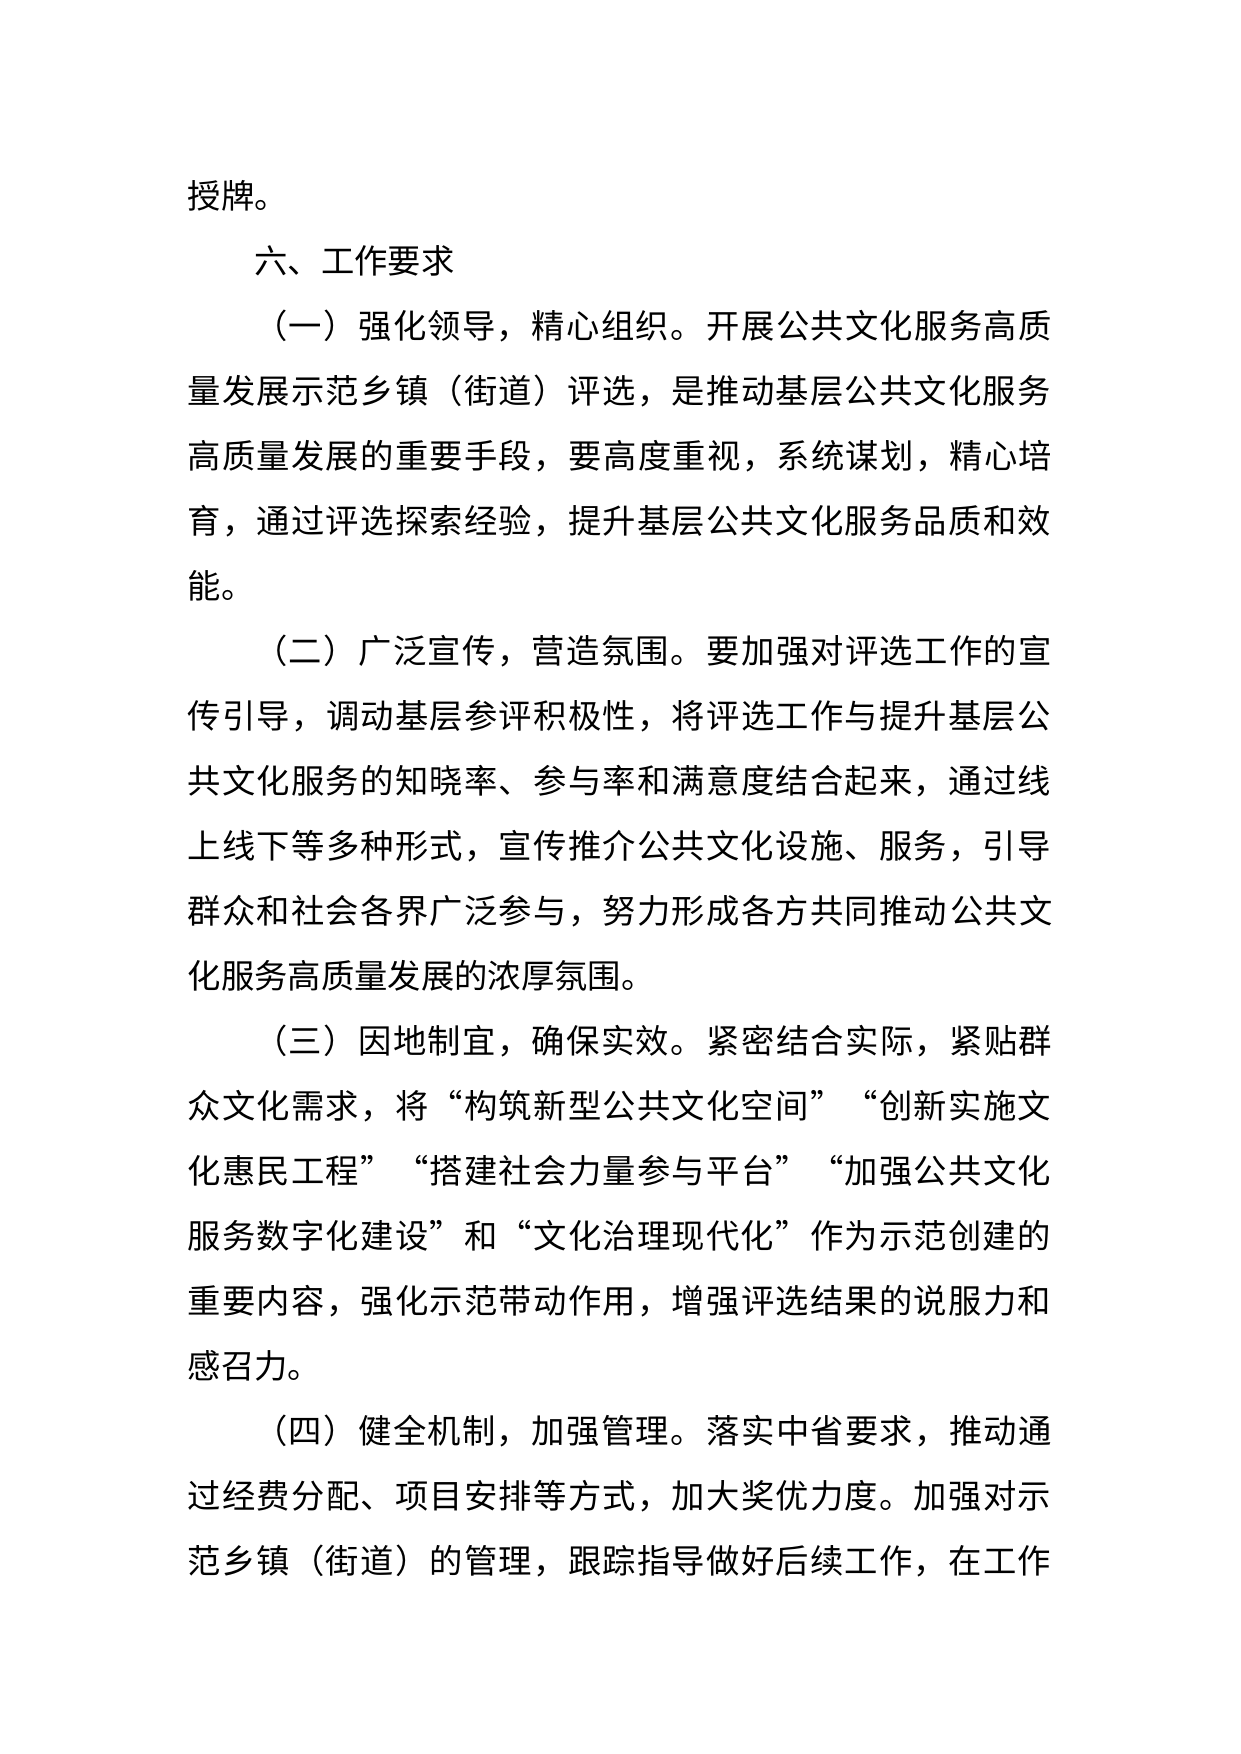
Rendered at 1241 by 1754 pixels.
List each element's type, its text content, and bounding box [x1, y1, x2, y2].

text （三）因地制宜，确保实效。紧密结合实际，紧贴群众文化需求，将“构筑新型公共文化空间”“创新实施文化惠民工程”“搭建社会力量参与平台”“加强公共文化服务数字化建设”和“文化治理现代化”作为示范创建的重要内容，强化示范带动作用，增强评选结果的说服力和感召力。 [187, 1007, 1053, 1397]
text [187, 1397, 1053, 1592]
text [187, 162, 1053, 227]
text （一）强化领导，精心组织。开展公共文化服务高质量发展示范乡镇（街道）评选，是推动基层公共文化服务高质量发展的重要手段，要高度重视，系统谋划，精心培育，通过评选探索经验，提升基层公共文化服务品质和效能。 [187, 292, 1053, 617]
text 六、工作要求 [187, 227, 1053, 292]
text （二）广泛宣传，营造氛围。要加强对评选工作的宣传引导，调动基层参评积极性，将评选工作与提升基层公共文化服务的知晓率、参与率和满意度结合起来，通过线上线下等多种形式，宣传推介公共文化设施、服务，引导群众和社会各界广泛参与，努力形成各方共同推动公共文化服务高质量发展的浓厚氛围。 [187, 617, 1053, 1007]
